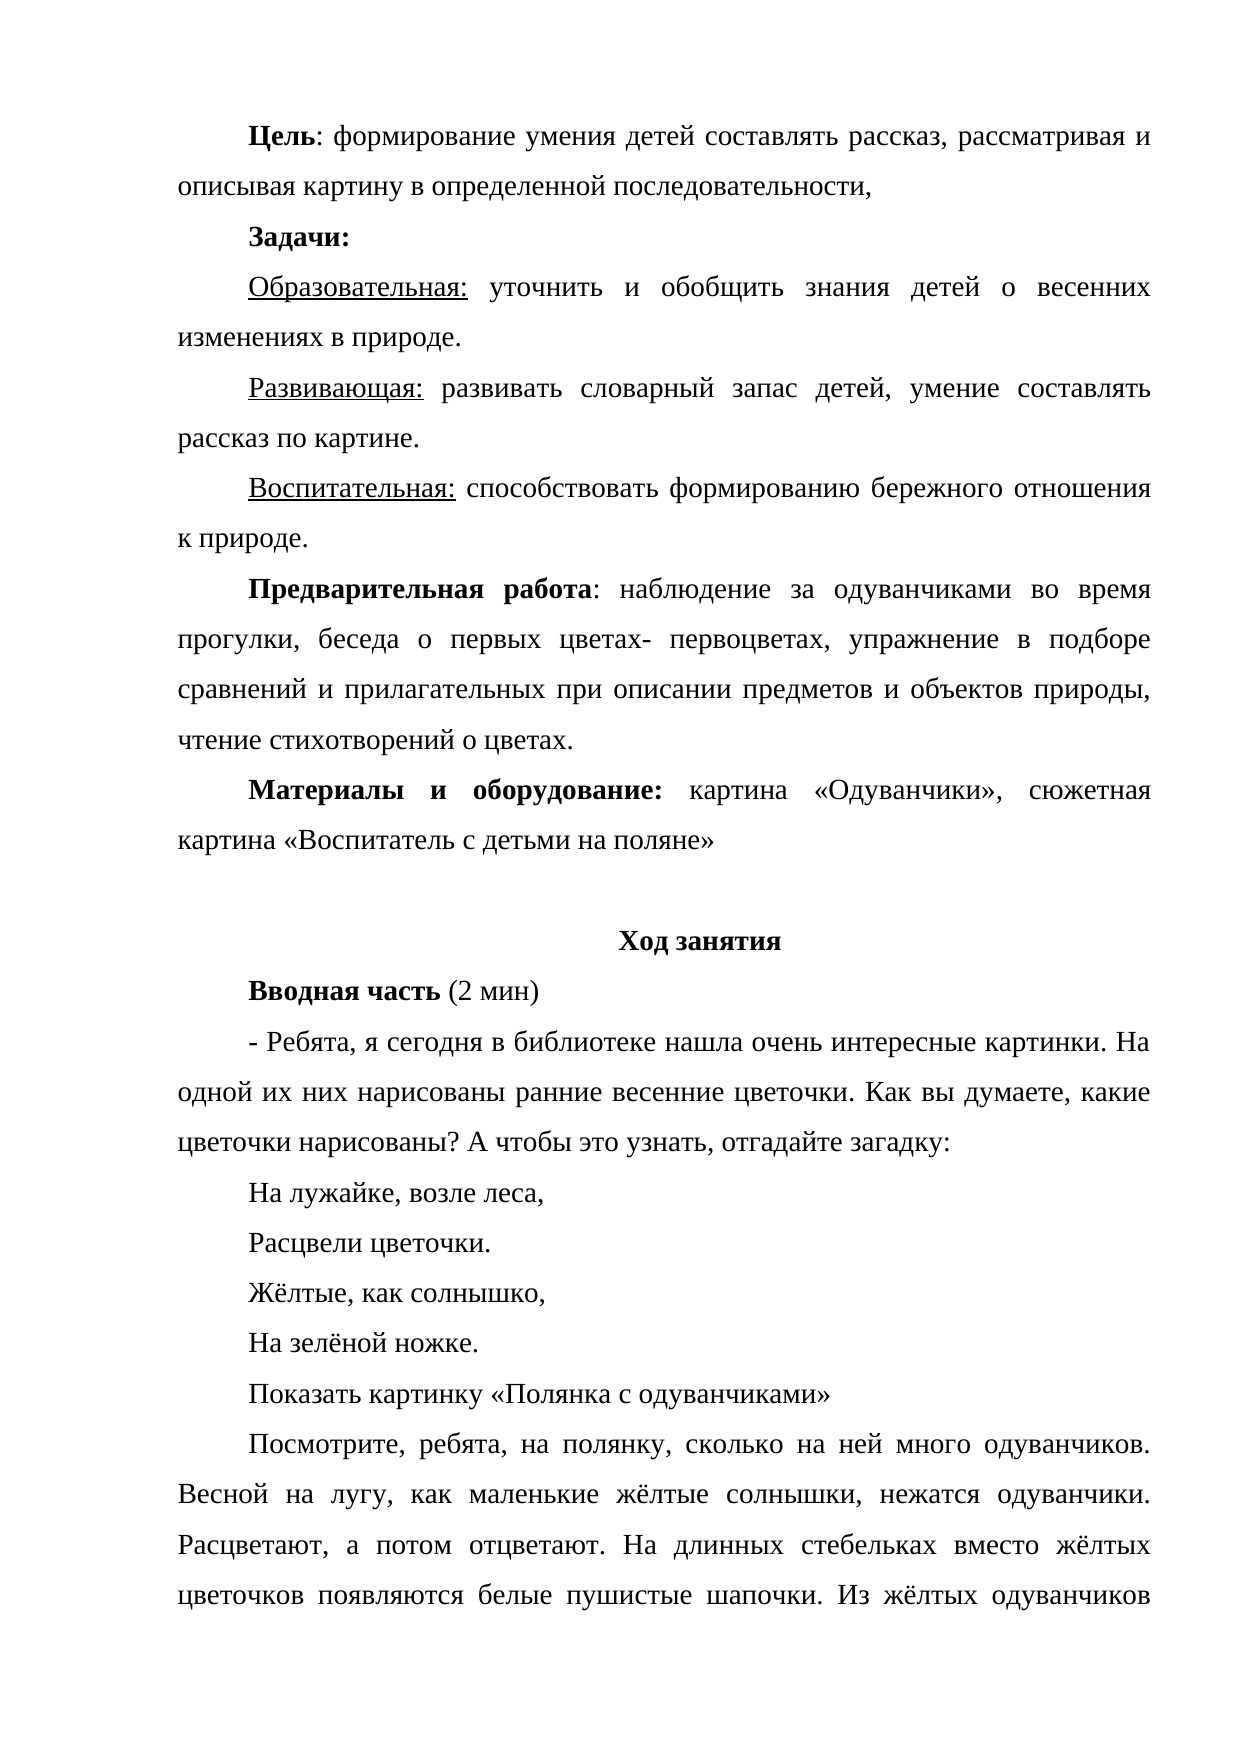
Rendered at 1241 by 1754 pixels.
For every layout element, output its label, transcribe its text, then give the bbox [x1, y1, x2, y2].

text - Ребята, я сегодня в библиотеке нашла очень интересные картинки. На одной их них нарисованы ранние весенние цветочки. Как вы думаете, какие цветочки нарисованы? А чтобы это узнать, отгадайте загадку: [177, 1024, 1152, 1158]
text На зелёной ножке. [177, 1326, 1152, 1359]
text Предварительная работа: наблюдение за одуванчиками во время прогулки, беседа о первых цветах- первоцветах, упражнение в подборе сравнений и прилагательных при описании предметов и объектов природы, чтение стихотворений о цветах. [177, 571, 1152, 755]
text Воспитательная: способствовать формированию бережного отношения к природе. [177, 470, 1152, 554]
text Жёлтые, как солнышко, [177, 1275, 1152, 1309]
text Вводная часть (2 мин) [177, 973, 1152, 1007]
text Показать картинку «Полянка с одуванчиками» [177, 1376, 1152, 1409]
text Ход занятия [177, 923, 1152, 957]
text Материалы и оборудование: картина «Одуванчики», сюжетная картина «Воспитатель с детьми на поляне» [177, 772, 1152, 856]
text Задачи: [177, 219, 1152, 252]
text Образовательная: уточнить и обобщить знания детей о весенних изменениях в природе. [177, 269, 1152, 353]
text Развивающая: развивать словарный запас детей, умение составлять рассказ по картине. [177, 370, 1152, 453]
text Расцвели цветочки. [177, 1225, 1152, 1258]
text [177, 1426, 1152, 1611]
text На лужайке, возле леса, [177, 1175, 1152, 1208]
text Цель: формирование умения детей составлять рассказ, рассматривая и описывая картину в определенной последовательности, [177, 118, 1152, 202]
